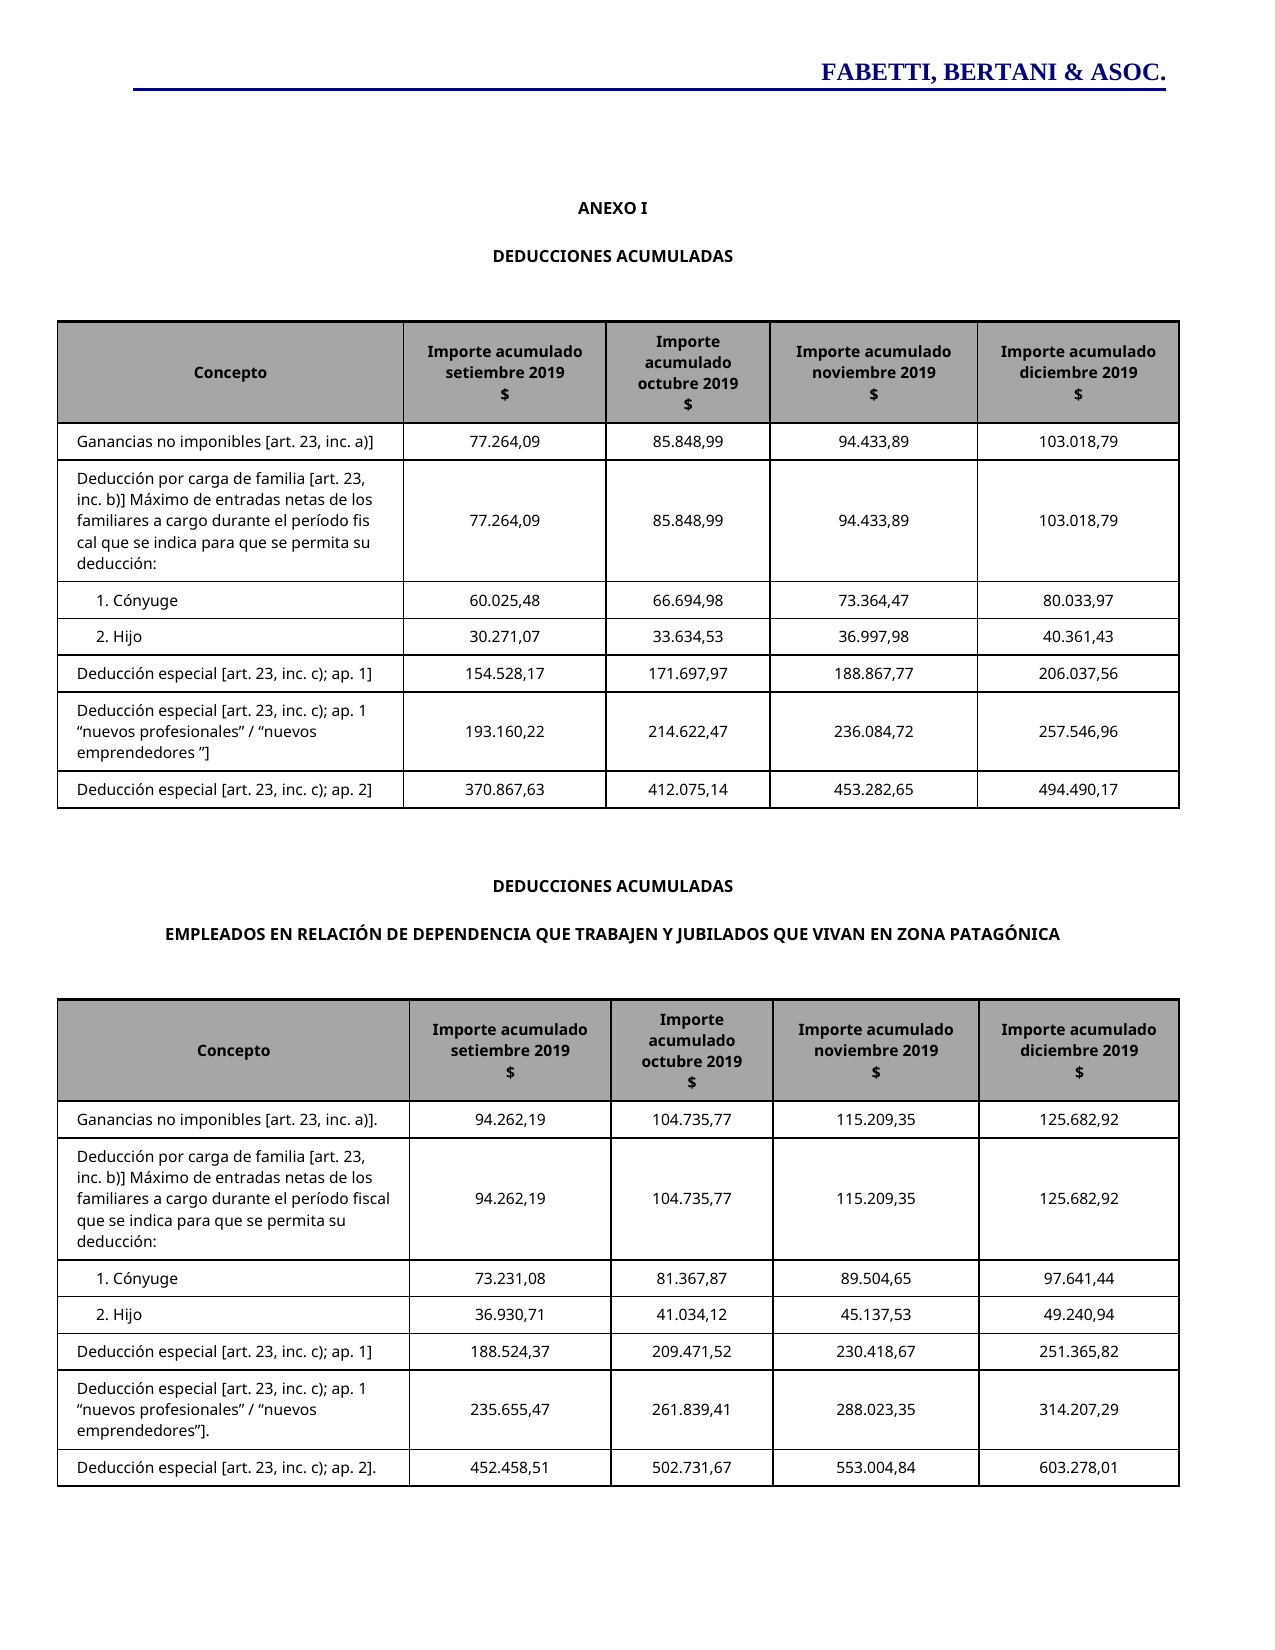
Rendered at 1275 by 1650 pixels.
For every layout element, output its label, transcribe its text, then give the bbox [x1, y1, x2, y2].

text DEDUCCIONES ACUMULADAS [71, 875, 1154, 897]
table_cell 33.634,53 [607, 619, 769, 654]
table_cell Deducción especial [art. 23, inc. c); ap. 1] [58, 656, 403, 691]
table_cell 206.037,56 [978, 656, 1178, 691]
table_cell 80.033,97 [978, 582, 1178, 618]
table_cell 73.364,47 [771, 582, 977, 618]
table_cell 49.240,94 [980, 1297, 1178, 1332]
table_header Importe acumulado octubre 2019 $ [612, 1001, 772, 1100]
table_cell Ganancias no imponibles [art. 23, inc. a)]. [58, 1102, 409, 1137]
table_cell 214.622,47 [607, 693, 769, 770]
table_cell 236.084,72 [771, 693, 977, 770]
table_cell 251.365,82 [980, 1334, 1178, 1369]
table_cell 103.018,79 [978, 424, 1178, 459]
table_cell 94.262,19 [410, 1102, 610, 1137]
table_cell 85.848,99 [607, 461, 769, 581]
table_cell 1. Cónyuge [58, 582, 403, 618]
table_header Importe acumulado diciembre 2019 $ [978, 323, 1178, 422]
table_cell 36.930,71 [410, 1297, 610, 1332]
table_cell Deducción especial [art. 23, inc. c); ap. 1 “nuevos profesionales” / “nuevos emprendedores”]. [58, 1371, 409, 1448]
table_cell 77.264,09 [404, 461, 605, 581]
table_cell 171.697,97 [607, 656, 769, 691]
table_cell 40.361,43 [978, 619, 1178, 654]
text EMPLEADOS EN RELACIÓN DE DEPENDENCIA QUE TRABAJEN Y JUBILADOS QUE VIVAN EN ZONA PATAGÓNICA [71, 922, 1154, 945]
table_header Importe acumulado setiembre 2019 $ [404, 323, 605, 422]
table_cell 370.867,63 [404, 772, 605, 807]
table_cell 1. Cónyuge [58, 1261, 409, 1296]
table_cell Deducción por carga de familia [art. 23, inc. b)] Máximo de entradas netas de los familiares a cargo durante el período fis cal que se indica para que se permita su deducción: [58, 461, 403, 581]
table_cell 188.867,77 [771, 656, 977, 691]
table_cell 125.682,92 [980, 1102, 1178, 1137]
text ANEXO I [71, 197, 1154, 219]
table_cell 2. Hijo [58, 619, 403, 654]
table_cell 104.735,77 [612, 1139, 772, 1259]
table_cell 257.546,96 [978, 693, 1178, 770]
table_cell 97.641,44 [980, 1261, 1178, 1296]
table_header Importe acumulado noviembre 2019 $ [771, 323, 977, 422]
table_cell 154.528,17 [404, 656, 605, 691]
table_cell 103.018,79 [978, 461, 1178, 581]
table_header Importe acumulado octubre 2019 $ [607, 323, 769, 422]
table_cell 104.735,77 [612, 1102, 772, 1137]
table_cell Deducción especial [art. 23, inc. c); ap. 2] [58, 772, 403, 807]
table_cell 261.839,41 [612, 1371, 772, 1448]
text DEDUCCIONES ACUMULADAS [71, 244, 1154, 267]
table_cell 494.490,17 [978, 772, 1178, 807]
table_cell 412.075,14 [607, 772, 769, 807]
table_cell 81.367,87 [612, 1261, 772, 1296]
table_cell Deducción especial [art. 23, inc. c); ap. 1 “nuevos profesionales” / “nuevos emprendedores ”] [58, 693, 403, 770]
table_cell 193.160,22 [404, 693, 605, 770]
table_cell 73.231,08 [410, 1261, 610, 1296]
table_cell 188.524,37 [410, 1334, 610, 1369]
table_cell 41.034,12 [612, 1297, 772, 1332]
table_cell 36.997,98 [771, 619, 977, 654]
table_cell 314.207,29 [980, 1371, 1178, 1448]
table_cell 94.433,89 [771, 424, 977, 459]
table_cell 209.471,52 [612, 1334, 772, 1369]
table_cell 452.458,51 [410, 1450, 610, 1485]
table_cell 125.682,92 [980, 1139, 1178, 1259]
table_cell Deducción especial [art. 23, inc. c); ap. 2]. [58, 1450, 409, 1485]
table_cell 60.025,48 [404, 582, 605, 618]
table_cell 2. Hijo [58, 1297, 409, 1332]
table_cell 230.418,67 [774, 1334, 978, 1369]
table_cell 115.209,35 [774, 1139, 978, 1259]
table_header Importe acumulado diciembre 2019 $ [980, 1001, 1178, 1100]
table_cell 115.209,35 [774, 1102, 978, 1137]
table_cell Deducción por carga de familia [art. 23, inc. b)] Máximo de entradas netas de los familiares a cargo durante el período fiscal que se indica para que se permita su deducción: [58, 1139, 409, 1259]
table_cell 77.264,09 [404, 424, 605, 459]
table_cell 502.731,67 [612, 1450, 772, 1485]
table_cell 235.655,47 [410, 1371, 610, 1448]
table_cell 553.004,84 [774, 1450, 978, 1485]
table_cell 603.278,01 [980, 1450, 1178, 1485]
table_header Concepto [58, 323, 403, 422]
table_cell 85.848,99 [607, 424, 769, 459]
table_cell 45.137,53 [774, 1297, 978, 1332]
table_cell Ganancias no imponibles [art. 23, inc. a)] [58, 424, 403, 459]
table_cell 66.694,98 [607, 582, 769, 618]
table_cell 94.262,19 [410, 1139, 610, 1259]
table_header Importe acumulado noviembre 2019 $ [774, 1001, 978, 1100]
table_cell Deducción especial [art. 23, inc. c); ap. 1] [58, 1334, 409, 1369]
table_header Importe acumulado setiembre 2019 $ [410, 1001, 610, 1100]
table_cell 288.023,35 [774, 1371, 978, 1448]
table_cell 453.282,65 [771, 772, 977, 807]
table_cell 94.433,89 [771, 461, 977, 581]
table_cell 89.504,65 [774, 1261, 978, 1296]
table_header Concepto [58, 1001, 409, 1100]
table_cell 30.271,07 [404, 619, 605, 654]
